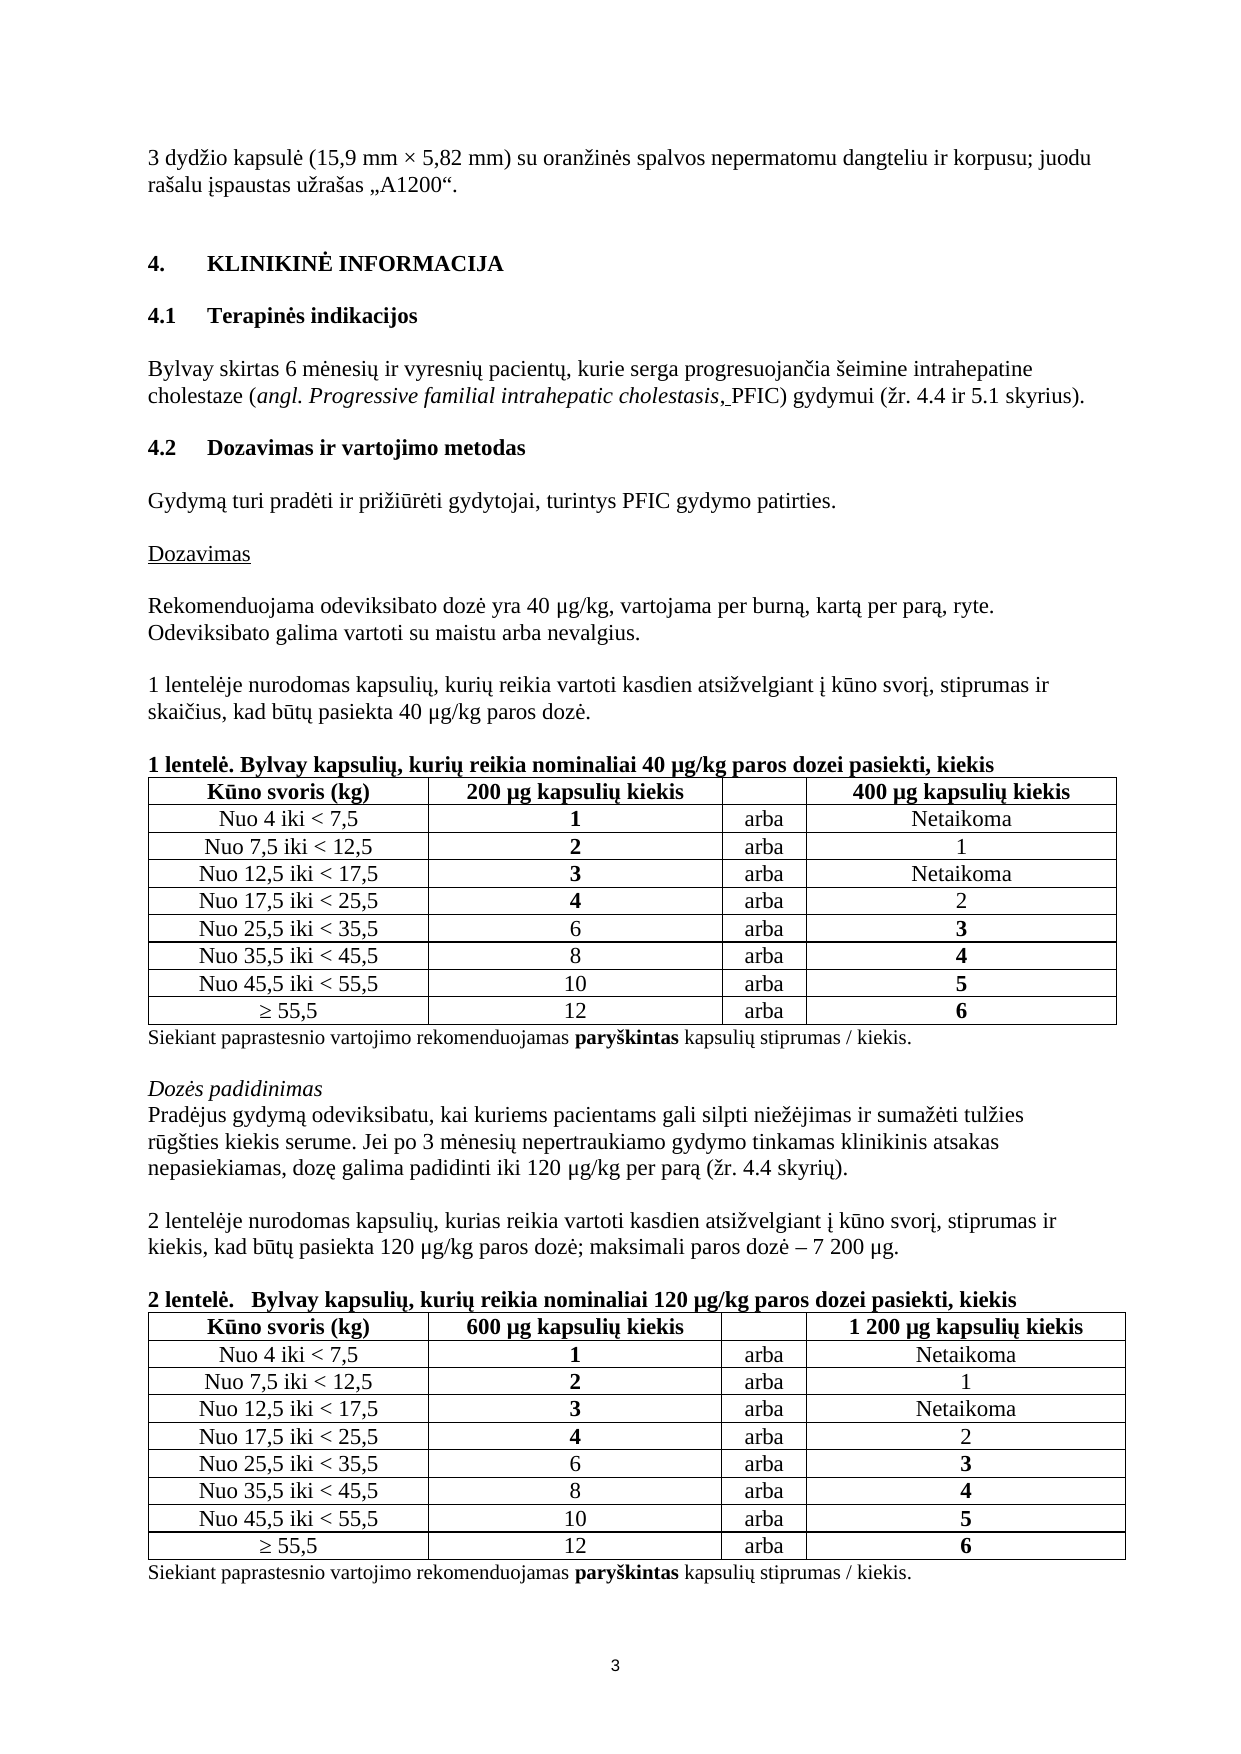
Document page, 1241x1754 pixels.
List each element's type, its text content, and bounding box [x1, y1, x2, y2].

table_cell Nuo 12,5 iki < 17,5 [149, 860, 428, 887]
table_cell arba [723, 888, 806, 914]
table_cell Nuo 35,5 iki < 45,5 [149, 943, 428, 969]
table_cell 10 [429, 1505, 721, 1531]
table_cell 6 [429, 1450, 721, 1477]
table_cell arba [722, 1368, 806, 1394]
table_cell arba [723, 833, 806, 859]
table_cell arba [722, 1423, 806, 1449]
text Siekiant paprastesnio vartojimo rekomenduojamas paryškintas kapsulių stiprumas / kiekis. [148, 1560, 1092, 1584]
table_cell Nuo 7,5 iki < 12,5 [149, 1368, 428, 1394]
table_header 1 200 μg kapsulių kiekis [807, 1313, 1125, 1339]
table_cell 2 [429, 833, 722, 859]
text Gydymą turi pradėti ir prižiūrėti gydytojai, turintys PFIC gydymo patirties. [148, 487, 1092, 513]
table_cell 3 [807, 915, 1116, 941]
table_header 200 μg kapsulių kiekis [429, 778, 722, 804]
table_cell Nuo 25,5 iki < 35,5 [149, 915, 428, 941]
table_cell 2 [807, 1423, 1125, 1449]
table_cell arba [722, 1395, 806, 1422]
table_cell Netaikoma [807, 1395, 1125, 1422]
table_cell 4 [807, 943, 1116, 969]
table_cell Nuo 17,5 iki < 25,5 [149, 888, 428, 914]
table_header 600 μg kapsulių kiekis [429, 1313, 721, 1339]
text Pradėjus gydymą odeviksibatu, kai kuriems pacientams gali silpti niežėjimas ir sumažėti tulžies rūgšties kiekis serume. Jei po 3 mėnesių nepertraukiamo gydymo tinkamas klinikinis atsakas nepasiekiamas, dozę galima padidinti iki 120 μg/kg per parą (žr. 4.4 skyrių). [148, 1101, 1092, 1180]
table_cell arba [723, 860, 806, 887]
text 3 dydžio kapsulė (15,9 mm × 5,82 mm) su oranžinės spalvos nepermatomu dangteliu ir korpusu; juodu rašalu įspaustas užrašas „A1200“. [148, 144, 1092, 197]
table_cell 1 [807, 1368, 1125, 1394]
table_cell 12 [429, 997, 722, 1023]
table_cell arba [722, 1478, 806, 1504]
table_cell 5 [807, 970, 1116, 996]
table_cell arba [722, 1341, 806, 1367]
text KLINIKINĖ INFORMACIJA [148, 250, 1092, 276]
table_cell 1 [807, 833, 1116, 859]
table_cell 2 [429, 1368, 721, 1394]
table_cell Nuo 4 iki < 7,5 [149, 1341, 428, 1367]
table_cell 3 [807, 1450, 1125, 1477]
table_header [722, 1313, 806, 1339]
table_cell ≥ 55,5 [149, 997, 428, 1023]
text 1 lentelė. Bylvay kapsulių, kurių reikia nominaliai 40 μg/kg paros dozei pasiekti, kiekis [148, 751, 1092, 777]
text Rekomenduojama odeviksibato dozė yra 40 μg/kg, vartojama per burną, kartą per parą, ryte. Odeviksibato galima vartoti su maistu arba nevalgius. [148, 592, 1092, 645]
table_cell 6 [429, 915, 722, 941]
table_cell 4 [429, 1423, 721, 1449]
table_cell 3 [429, 1395, 721, 1422]
table_header Kūno svoris (kg) [149, 778, 428, 804]
table_cell arba [723, 943, 806, 969]
text 2 lentelėje nurodomas kapsulių, kurias reikia vartoti kasdien atsižvelgiant į kūno svorį, stiprumas ir kiekis, kad būtų pasiekta 120 μg/kg paros dozė; maksimali paros dozė – 7 200 μg. [148, 1207, 1092, 1259]
table_cell Nuo 45,5 iki < 55,5 [149, 970, 428, 996]
table_cell Netaikoma [807, 805, 1116, 832]
table_cell arba [722, 1533, 806, 1559]
text Dozavimas [148, 540, 1092, 566]
table_cell 4 [807, 1478, 1125, 1504]
table_cell 1 [429, 805, 722, 832]
table_cell 2 [807, 888, 1116, 914]
table_cell Nuo 4 iki < 7,5 [149, 805, 428, 832]
table_cell 1 [429, 1341, 721, 1367]
table_cell Nuo 35,5 iki < 45,5 [149, 1478, 428, 1504]
table_header 400 μg kapsulių kiekis [807, 778, 1116, 804]
table_cell arba [723, 970, 806, 996]
text 2 lentelė. Bylvay kapsulių, kurių reikia nominaliai 120 μg/kg paros dozei pasiekti, kiekis [148, 1286, 1092, 1312]
table_cell Netaikoma [807, 860, 1116, 887]
table_cell arba [723, 805, 806, 832]
text Terapinės indikacijos [148, 303, 1092, 329]
table_cell 10 [429, 970, 722, 996]
text 1 lentelėje nurodomas kapsulių, kurių reikia vartoti kasdien atsižvelgiant į kūno svorį, stiprumas ir skaičius, kad būtų pasiekta 40 μg/kg paros dozė. [148, 672, 1092, 724]
table_cell 8 [429, 1478, 721, 1504]
table_cell arba [723, 997, 806, 1023]
table_cell 6 [807, 997, 1116, 1023]
table_cell 12 [429, 1533, 721, 1559]
table_cell arba [723, 915, 806, 941]
table_cell 3 [429, 860, 722, 887]
table_cell 5 [807, 1505, 1125, 1531]
table_cell arba [722, 1450, 806, 1477]
table_cell ≥ 55,5 [149, 1533, 428, 1559]
table_cell Netaikoma [807, 1341, 1125, 1367]
table_cell Nuo 17,5 iki < 25,5 [149, 1423, 428, 1449]
text Bylvay skirtas 6 mėnesių ir vyresnių pacientų, kurie serga progresuojančia šeimine intrahepatine cholestaze (angl. Progressive familial intrahepatic cholestasis, PFIC) gydymui (žr. 4.4 ir 5.1 skyrius). [148, 355, 1092, 408]
table_cell arba [722, 1505, 806, 1531]
table_cell 4 [429, 888, 722, 914]
text Siekiant paprastesnio vartojimo rekomenduojamas paryškintas kapsulių stiprumas / kiekis. [148, 1025, 1092, 1049]
text Dozavimas ir vartojimo metodas [148, 434, 1092, 461]
table_cell 8 [429, 943, 722, 969]
table_cell Nuo 12,5 iki < 17,5 [149, 1395, 428, 1422]
table_header Kūno svoris (kg) [149, 1313, 428, 1339]
table_cell 6 [807, 1533, 1125, 1559]
table_cell Nuo 7,5 iki < 12,5 [149, 833, 428, 859]
table_header [723, 778, 806, 804]
text Dozės padidinimas [148, 1075, 1092, 1101]
table_cell Nuo 25,5 iki < 35,5 [149, 1450, 428, 1477]
table_cell Nuo 45,5 iki < 55,5 [149, 1505, 428, 1531]
